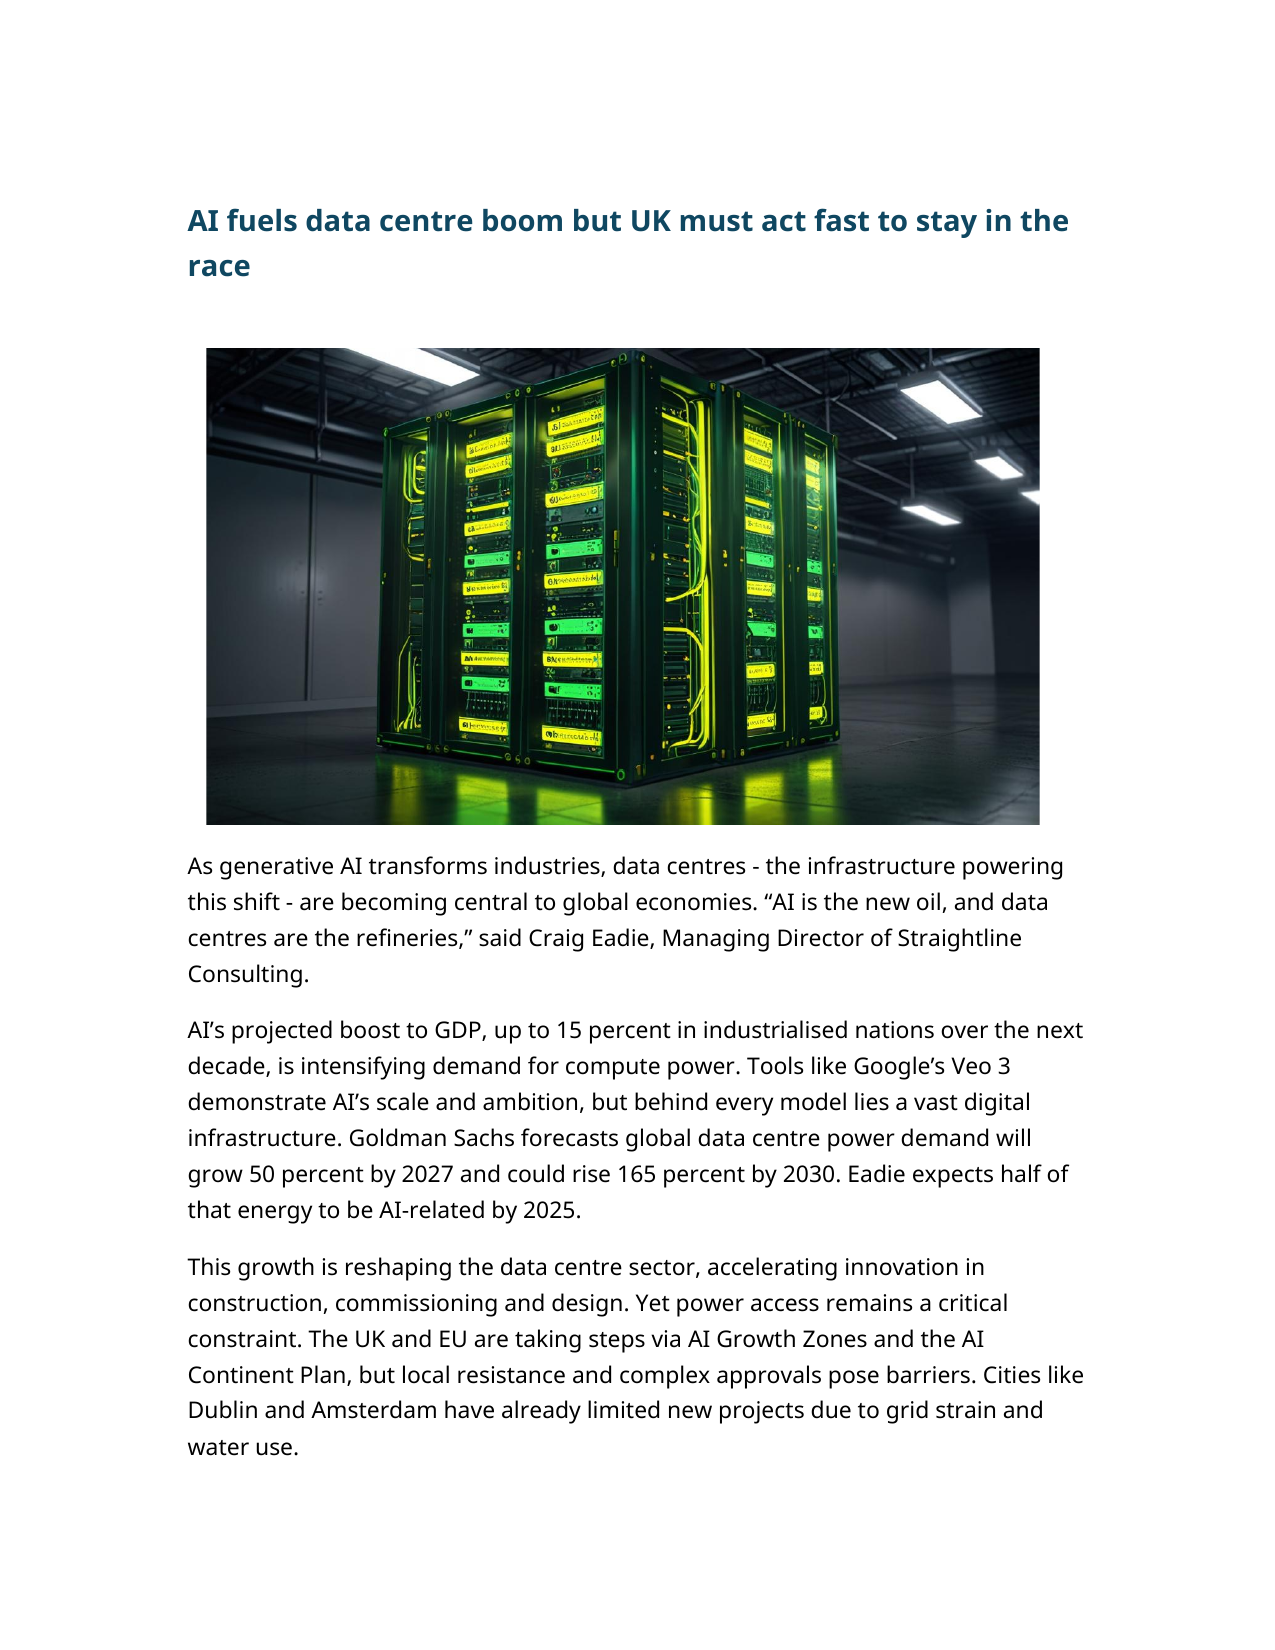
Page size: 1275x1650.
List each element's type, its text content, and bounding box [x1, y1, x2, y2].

text As generative AI transforms industries, data centres - the infrastructure powering this shift - are becoming central to global economies. “AI is the new oil, and data centres are the refineries,” said Craig Eadie, Managing Director of Straightline Consulting. [187, 850, 1087, 989]
picture [206, 348, 1040, 825]
text AI’s projected boost to GDP, up to 15 percent in industrialised nations over the next decade, is intensifying demand for compute power. Tools like Google’s Veo 3 demonstrate AI’s scale and ambition, but behind every model lies a vast digital infrastructure. Goldman Sachs forecasts global data centre power demand will grow 50 percent by 2027 and could rise 165 percent by 2030. Eadie expects half of that energy to be AI-related by 2025. [187, 1014, 1087, 1225]
text This growth is reshaping the data centre sector, accelerating innovation in construction, commissioning and design. Yet power access remains a critical constraint. The UK and EU are taking steps via AI Growth Zones and the AI Continent Plan, but local resistance and complex approvals pose barriers. Cities like Dublin and Amsterdam have already limited new projects due to grid strain and water use. [187, 1251, 1087, 1462]
subtitle AI fuels data centre boom but UK must act fast to stay in the race [187, 200, 1087, 285]
